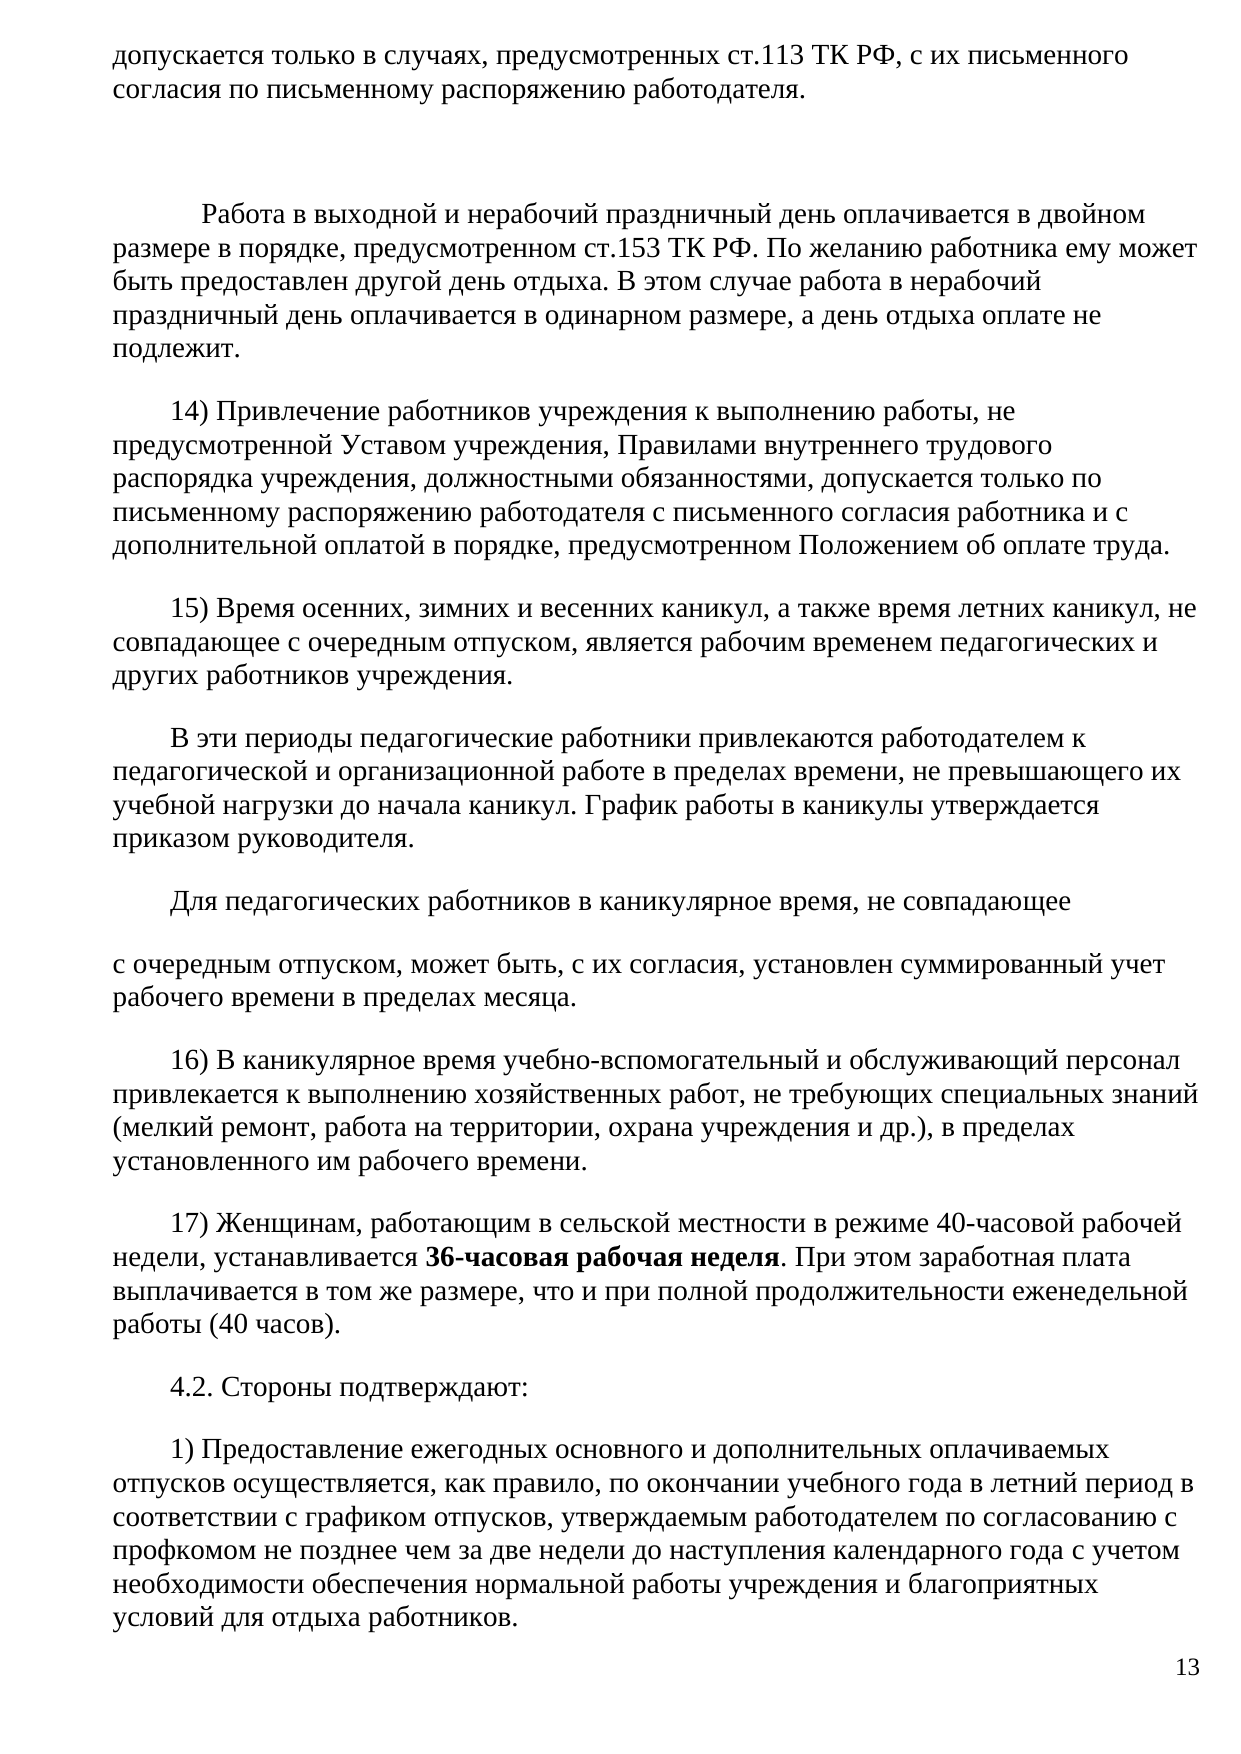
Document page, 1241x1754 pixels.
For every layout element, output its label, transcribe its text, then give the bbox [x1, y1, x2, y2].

text 17) Женщинам, работающим в сельской местности в режиме 40-часовой рабочей недели, устанавливается 36-часовая рабочая неделя. При этом заработная плата выплачивается в том же размере, что и при полной продолжительности еженедельной работы (40 часов). [112, 1206, 1200, 1340]
text с очередным отпуском, может быть, с их согласия, установлен суммированный учет рабочего времени в пределах месяца. [112, 946, 1200, 1013]
text Работа в выходной и нерабочий праздничный день оплачивается в двойном размере в порядке, предусмотренном ст.153 ТК РФ. По желанию работника ему может быть предоставлен другой день отдыха. В этом случае работа в нерабочий праздничный день оплачивается в одинарном размере, а день отдыха оплате не подлежит. [112, 196, 1200, 364]
text 1) Предоставление ежегодных основного и дополнительных оплачиваемых отпусков осуществляется, как правило, по окончании учебного года в летний период в соответствии с графиком отпусков, утверждаемым работодателем по согласованию с профкомом не позднее чем за две недели до наступления календарного года с учетом необходимости обеспечения нормальной работы учреждения и благоприятных условий для отдыха работников. [112, 1432, 1200, 1633]
text В эти периоды педагогические работники привлекаются работодателем к педагогической и организационной работе в пределах времени, не превышающего их учебной нагрузки до начала каникул. График работы в каникулы утверждается приказом руководителя. [112, 720, 1200, 854]
text 14) Привлечение работников учреждения к выполнению работы, не предусмотренной Уставом учреждения, Правилами внутреннего трудового распорядка учреждения, должностными обязанностями, допускается только по письменному распоряжению работодателя с письменного согласия работника и с дополнительной оплатой в порядке, предусмотренном Положением об оплате труда. [112, 393, 1200, 561]
text 15) Время осенних, зимних и весенних каникул, а также время летних каникул, не совпадающее с очередным отпуском, является рабочим временем педагогических и других работников учреждения. [112, 590, 1200, 691]
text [112, 37, 1200, 104]
text Для педагогических работников в каникулярное время, не совпадающее [112, 883, 1200, 917]
text 4.2. Стороны подтверждают: [112, 1369, 1200, 1402]
text 16) В каникулярное время учебно-вспомогательный и обслуживающий персонал привлекается к выполнению хозяйственных работ, не требующих специальных знаний (мелкий ремонт, работа на территории, охрана учреждения и др.), в пределах установленного им рабочего времени. [112, 1042, 1200, 1176]
